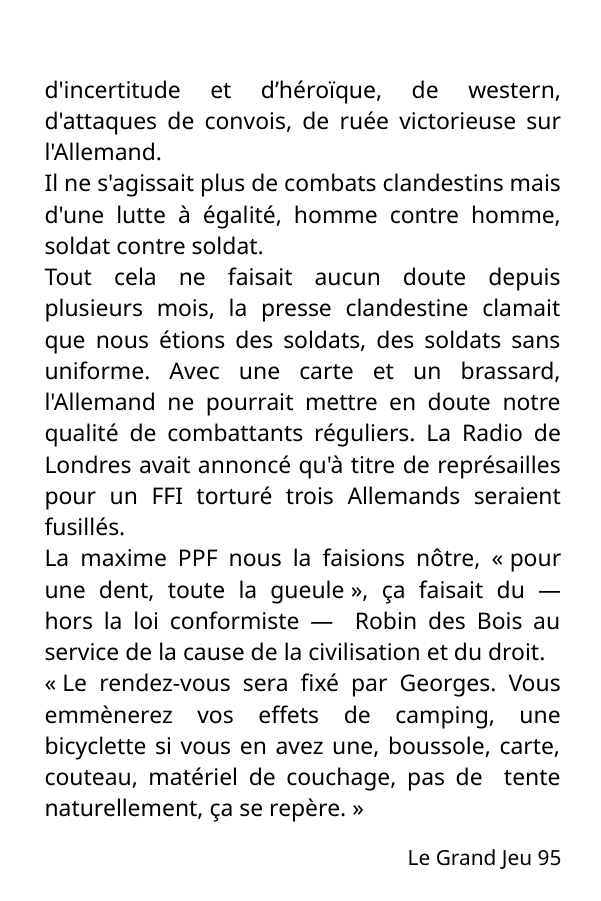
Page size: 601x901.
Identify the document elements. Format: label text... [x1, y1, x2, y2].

text Il ne s'agissait plus de combats clandestins mais d'une lutte à égalité, homme contre homme, soldat contre soldat. [44, 167, 561, 261]
text « Le rendez-vous sera fixé par Georges. Vous emmènerez vos effets de camping, une bicyclette si vous en avez une, boussole, carte, couteau, matériel de couchage, pas de tente naturellement, ça se repère. » [44, 667, 561, 824]
text Tout cela ne faisait aucun doute depuis plusieurs mois, la presse clandestine clamait que nous étions des soldats, des soldats sans uniforme. Avec une carte et un brassard, l'Allemand ne pourrait mettre en doute notre qualité de combattants réguliers. La Radio de Londres avait annoncé qu'à titre de représailles pour un FFI torturé trois Allemands seraient fusillés. [44, 261, 561, 542]
text La maxime PPF nous la faisions nôtre, « pour une dent, toute la gueule », ça faisait du — hors la loi conformiste — Robin des Bois au service de la cause de la civilisation et du droit. [44, 542, 561, 667]
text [44, 74, 561, 167]
